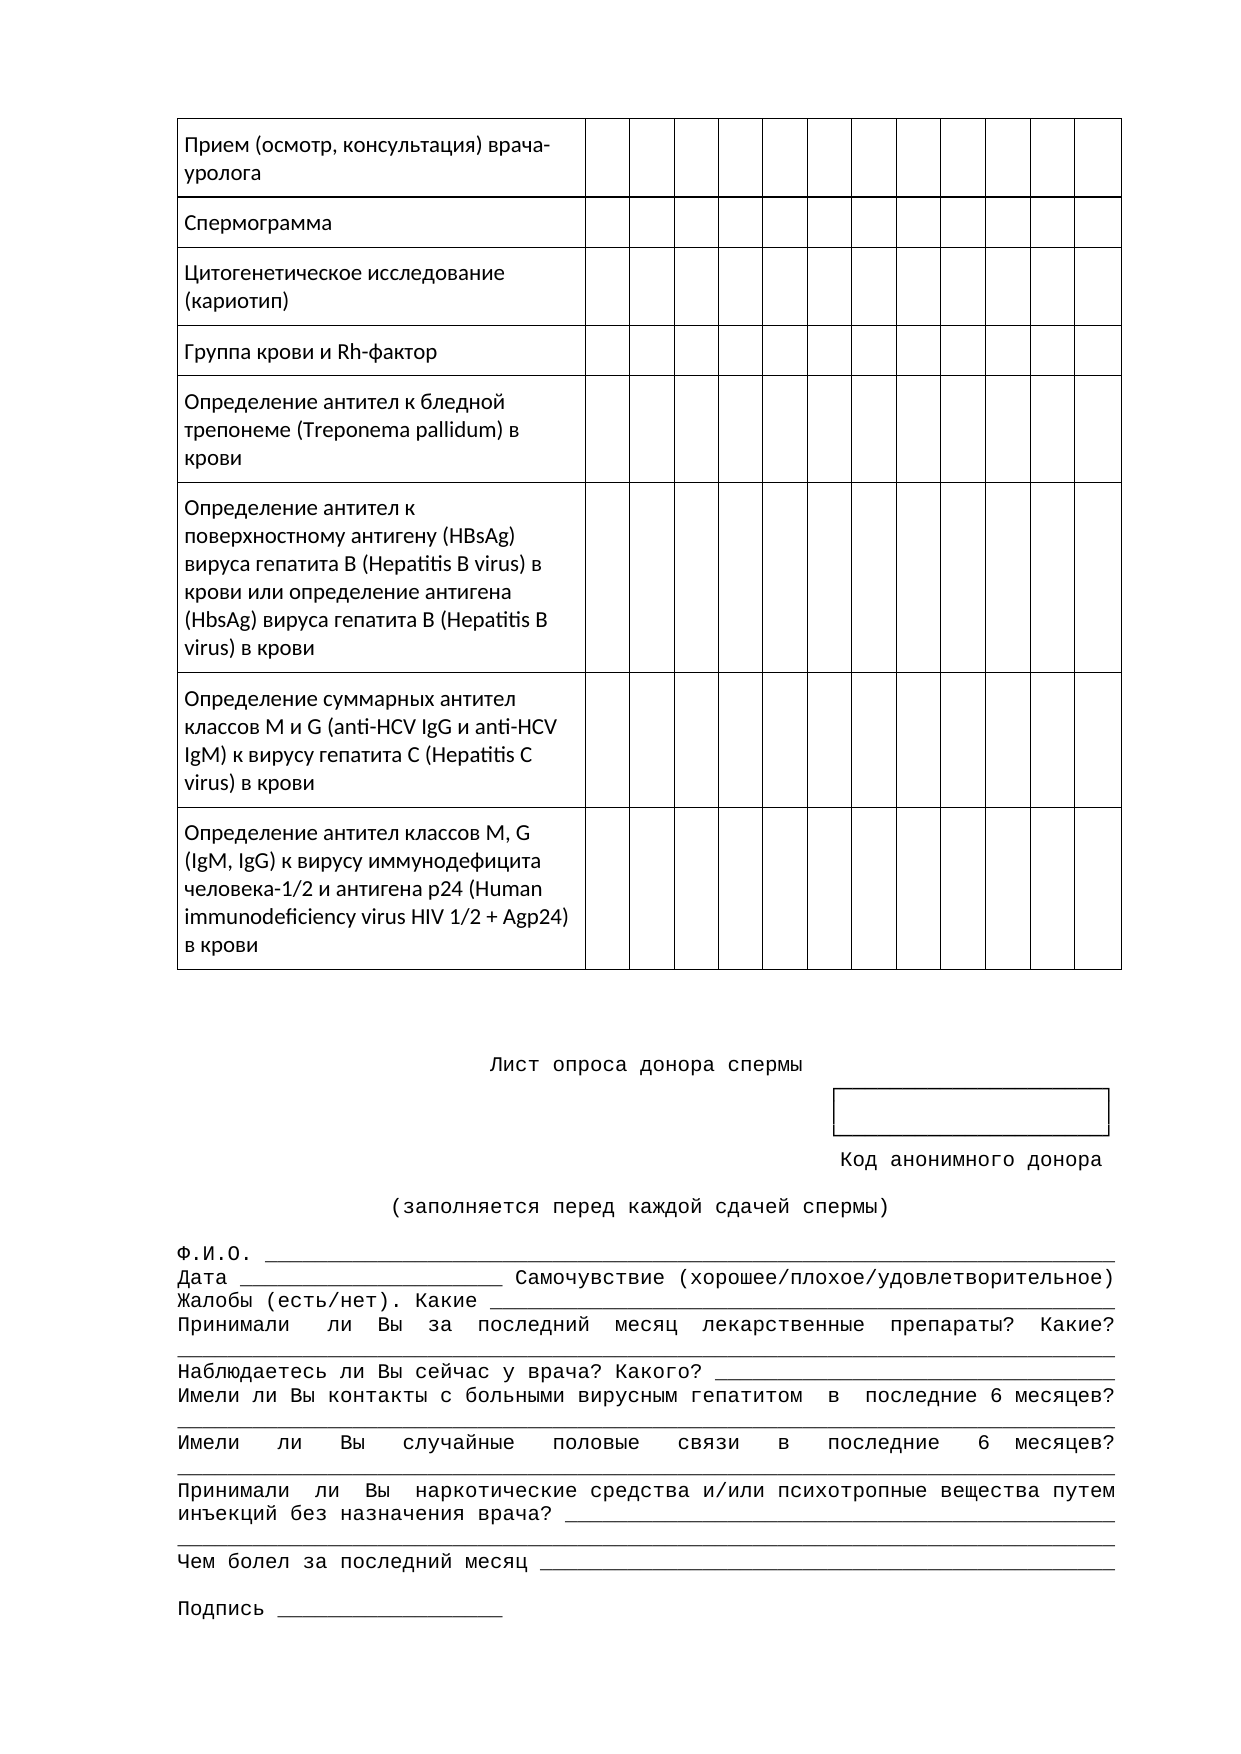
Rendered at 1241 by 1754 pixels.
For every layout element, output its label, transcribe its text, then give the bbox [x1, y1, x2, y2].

text Жалобы (есть/нет). Какие __________________________________________________ [177, 1291, 1152, 1314]
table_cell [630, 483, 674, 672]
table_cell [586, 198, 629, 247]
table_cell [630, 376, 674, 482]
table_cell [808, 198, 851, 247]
text (заполняется перед каждой сдачей спермы) [177, 1196, 1152, 1219]
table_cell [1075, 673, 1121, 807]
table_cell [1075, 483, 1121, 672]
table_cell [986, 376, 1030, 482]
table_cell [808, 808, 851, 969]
text Лист опроса донора спермы [177, 1054, 1152, 1078]
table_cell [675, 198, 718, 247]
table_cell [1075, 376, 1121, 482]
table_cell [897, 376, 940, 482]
text Подпись __________________ [177, 1598, 1152, 1622]
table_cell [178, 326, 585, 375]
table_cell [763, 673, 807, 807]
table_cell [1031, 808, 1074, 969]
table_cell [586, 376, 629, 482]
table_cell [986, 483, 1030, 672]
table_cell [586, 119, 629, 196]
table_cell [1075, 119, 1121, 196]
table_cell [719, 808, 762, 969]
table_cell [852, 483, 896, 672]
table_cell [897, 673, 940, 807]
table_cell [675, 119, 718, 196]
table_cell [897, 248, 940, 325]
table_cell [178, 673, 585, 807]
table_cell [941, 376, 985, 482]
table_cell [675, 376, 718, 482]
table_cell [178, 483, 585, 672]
text Ф.И.О. ____________________________________________________________________ [177, 1243, 1152, 1267]
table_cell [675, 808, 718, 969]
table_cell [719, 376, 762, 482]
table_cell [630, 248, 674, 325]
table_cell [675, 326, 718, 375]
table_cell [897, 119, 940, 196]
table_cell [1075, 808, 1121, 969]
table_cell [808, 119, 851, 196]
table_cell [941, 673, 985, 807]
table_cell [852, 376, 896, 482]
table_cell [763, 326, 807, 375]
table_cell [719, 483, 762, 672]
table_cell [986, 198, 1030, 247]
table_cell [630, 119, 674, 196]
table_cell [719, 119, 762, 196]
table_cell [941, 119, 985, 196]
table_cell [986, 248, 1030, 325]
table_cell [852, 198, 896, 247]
text ___________________________________________________________________________ [177, 1338, 1152, 1361]
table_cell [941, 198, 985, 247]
text Наблюдаетесь ли Вы сейчас у врача? Какого? ________________________________ [177, 1361, 1152, 1385]
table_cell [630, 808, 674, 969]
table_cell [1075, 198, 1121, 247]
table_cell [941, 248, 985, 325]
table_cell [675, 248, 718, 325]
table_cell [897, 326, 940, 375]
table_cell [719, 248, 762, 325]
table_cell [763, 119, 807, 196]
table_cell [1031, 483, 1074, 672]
text Принимали ли Вы за последний месяц лекарственные препараты? Какие? [177, 1314, 1152, 1338]
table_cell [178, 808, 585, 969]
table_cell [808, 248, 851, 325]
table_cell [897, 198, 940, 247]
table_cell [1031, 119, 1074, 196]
text Имели ли Вы случайные половые связи в последние 6 месяцев? [177, 1432, 1152, 1456]
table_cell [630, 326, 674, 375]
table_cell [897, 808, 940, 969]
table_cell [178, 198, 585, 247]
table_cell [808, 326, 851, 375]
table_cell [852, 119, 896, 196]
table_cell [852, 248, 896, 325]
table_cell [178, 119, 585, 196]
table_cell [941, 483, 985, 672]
text инъекций без назначения врача? ____________________________________________ [177, 1503, 1152, 1527]
text │ │ [177, 1101, 1152, 1125]
text Код анонимного донора [177, 1149, 1152, 1172]
text Имели ли Вы контакты с больными вирусным гепатитом в последние 6 месяцев? [177, 1385, 1152, 1409]
text ___________________________________________________________________________ [177, 1456, 1152, 1480]
text ___________________________________________________________________________ [177, 1409, 1152, 1432]
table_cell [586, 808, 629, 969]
text Принимали ли Вы наркотические средства и/или психотропные вещества путем [177, 1480, 1152, 1503]
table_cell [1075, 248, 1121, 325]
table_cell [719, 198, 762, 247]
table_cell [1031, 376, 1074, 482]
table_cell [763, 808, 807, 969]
text ┌─────────────────────┐ [177, 1078, 1152, 1101]
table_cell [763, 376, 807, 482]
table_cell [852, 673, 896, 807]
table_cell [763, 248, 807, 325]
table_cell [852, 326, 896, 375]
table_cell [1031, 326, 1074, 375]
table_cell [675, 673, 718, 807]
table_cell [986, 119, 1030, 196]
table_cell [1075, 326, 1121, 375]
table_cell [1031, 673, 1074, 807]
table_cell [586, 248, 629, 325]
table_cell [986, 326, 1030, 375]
text └─────────────────────┘ [177, 1125, 1152, 1149]
text Чем болел за последний месяц ______________________________________________ [177, 1551, 1152, 1574]
text Дата _____________________ Самочувствие (хорошее/плохое/удовлетворительное) [177, 1267, 1152, 1291]
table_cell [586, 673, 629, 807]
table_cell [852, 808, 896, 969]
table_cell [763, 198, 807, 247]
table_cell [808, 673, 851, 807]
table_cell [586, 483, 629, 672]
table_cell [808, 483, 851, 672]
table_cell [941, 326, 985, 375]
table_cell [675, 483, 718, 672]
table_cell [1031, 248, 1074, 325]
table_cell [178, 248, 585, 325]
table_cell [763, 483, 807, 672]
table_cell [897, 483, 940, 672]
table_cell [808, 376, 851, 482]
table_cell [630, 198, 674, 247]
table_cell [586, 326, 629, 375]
text ___________________________________________________________________________ [177, 1527, 1152, 1551]
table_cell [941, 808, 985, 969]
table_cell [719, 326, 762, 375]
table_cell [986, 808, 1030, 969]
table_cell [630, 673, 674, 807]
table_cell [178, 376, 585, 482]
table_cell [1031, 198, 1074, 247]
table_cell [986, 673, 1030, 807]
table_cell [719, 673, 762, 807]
